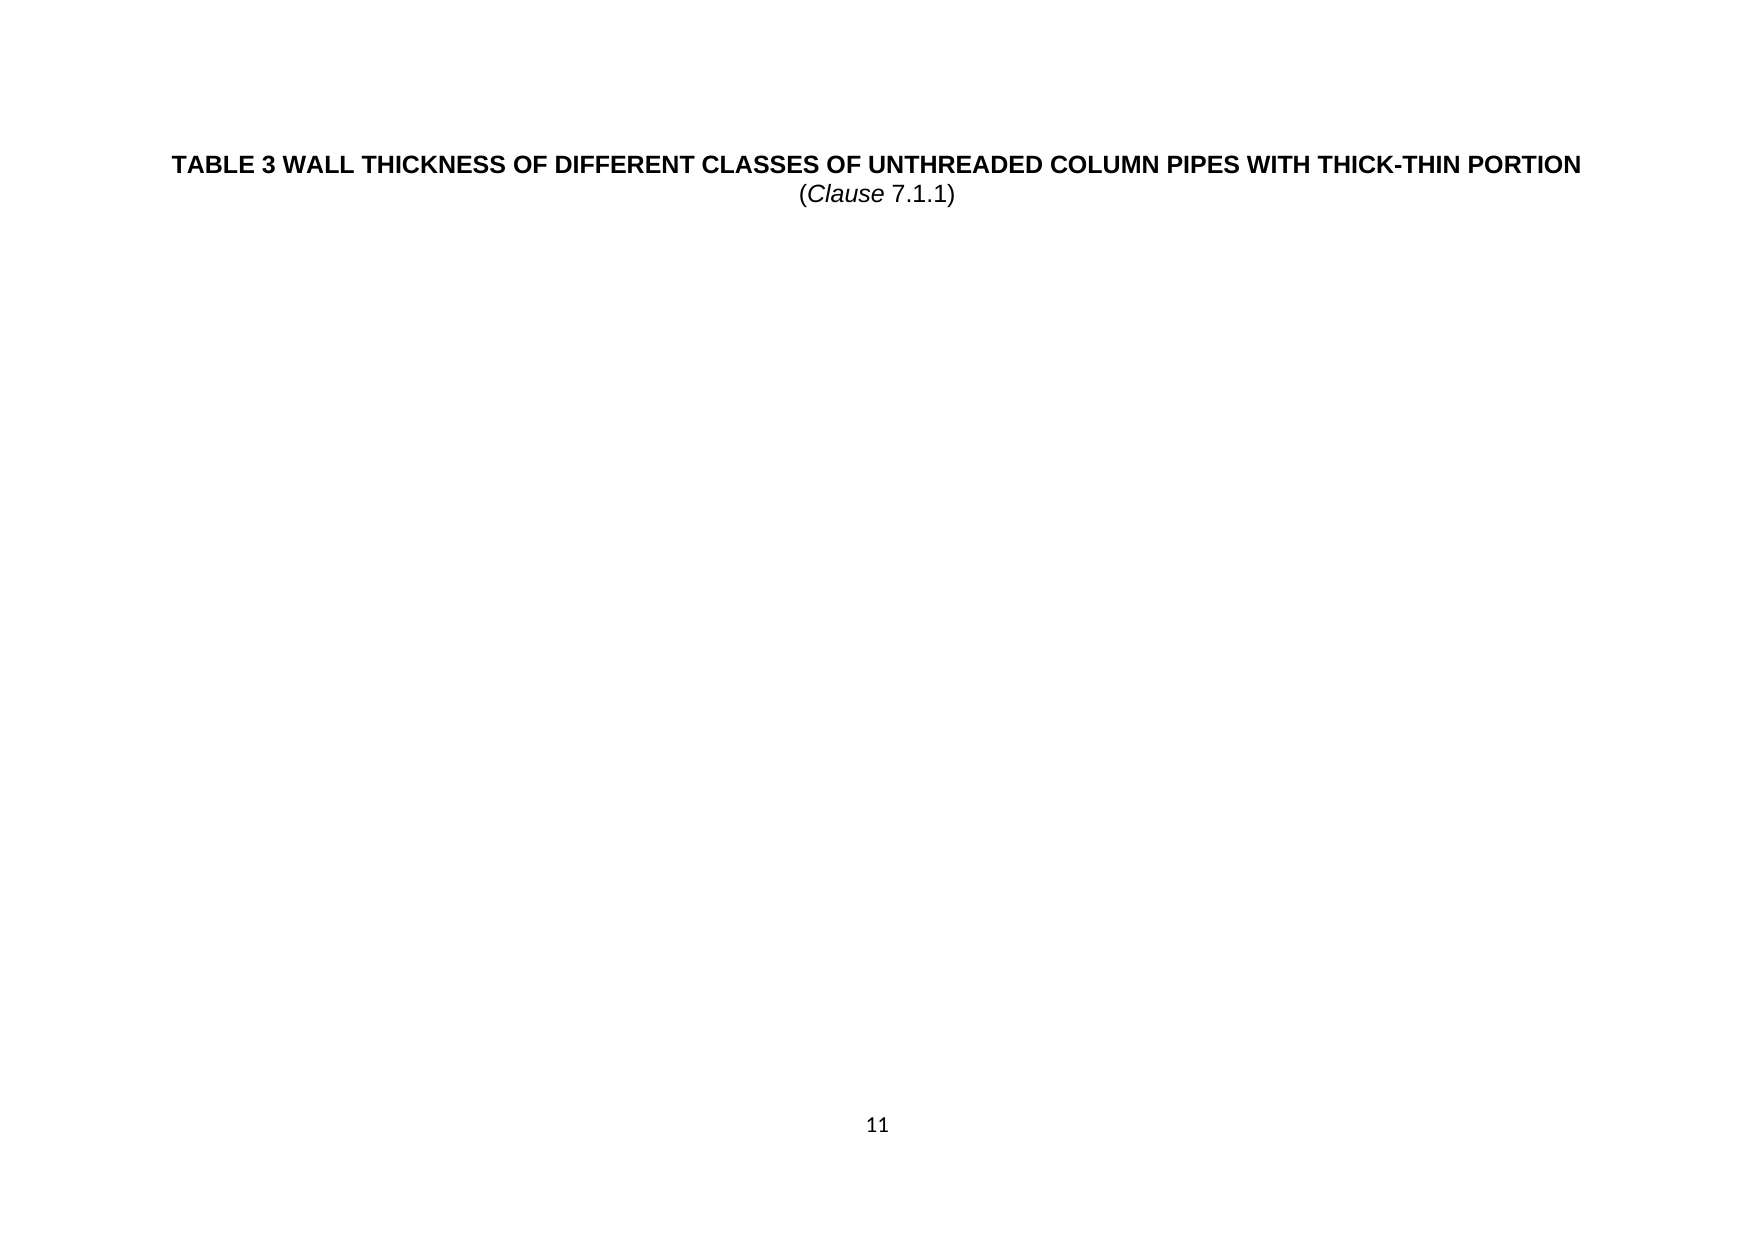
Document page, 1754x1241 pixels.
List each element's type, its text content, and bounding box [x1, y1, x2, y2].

text TABLE 3 WALL THICKNESS OF DIFFERENT CLASSES OF UNTHREADED COLUMN PIPES WITH THICK-THIN PORTION [150, 150, 1604, 179]
text (Clause 7.1.1) [150, 179, 1604, 207]
